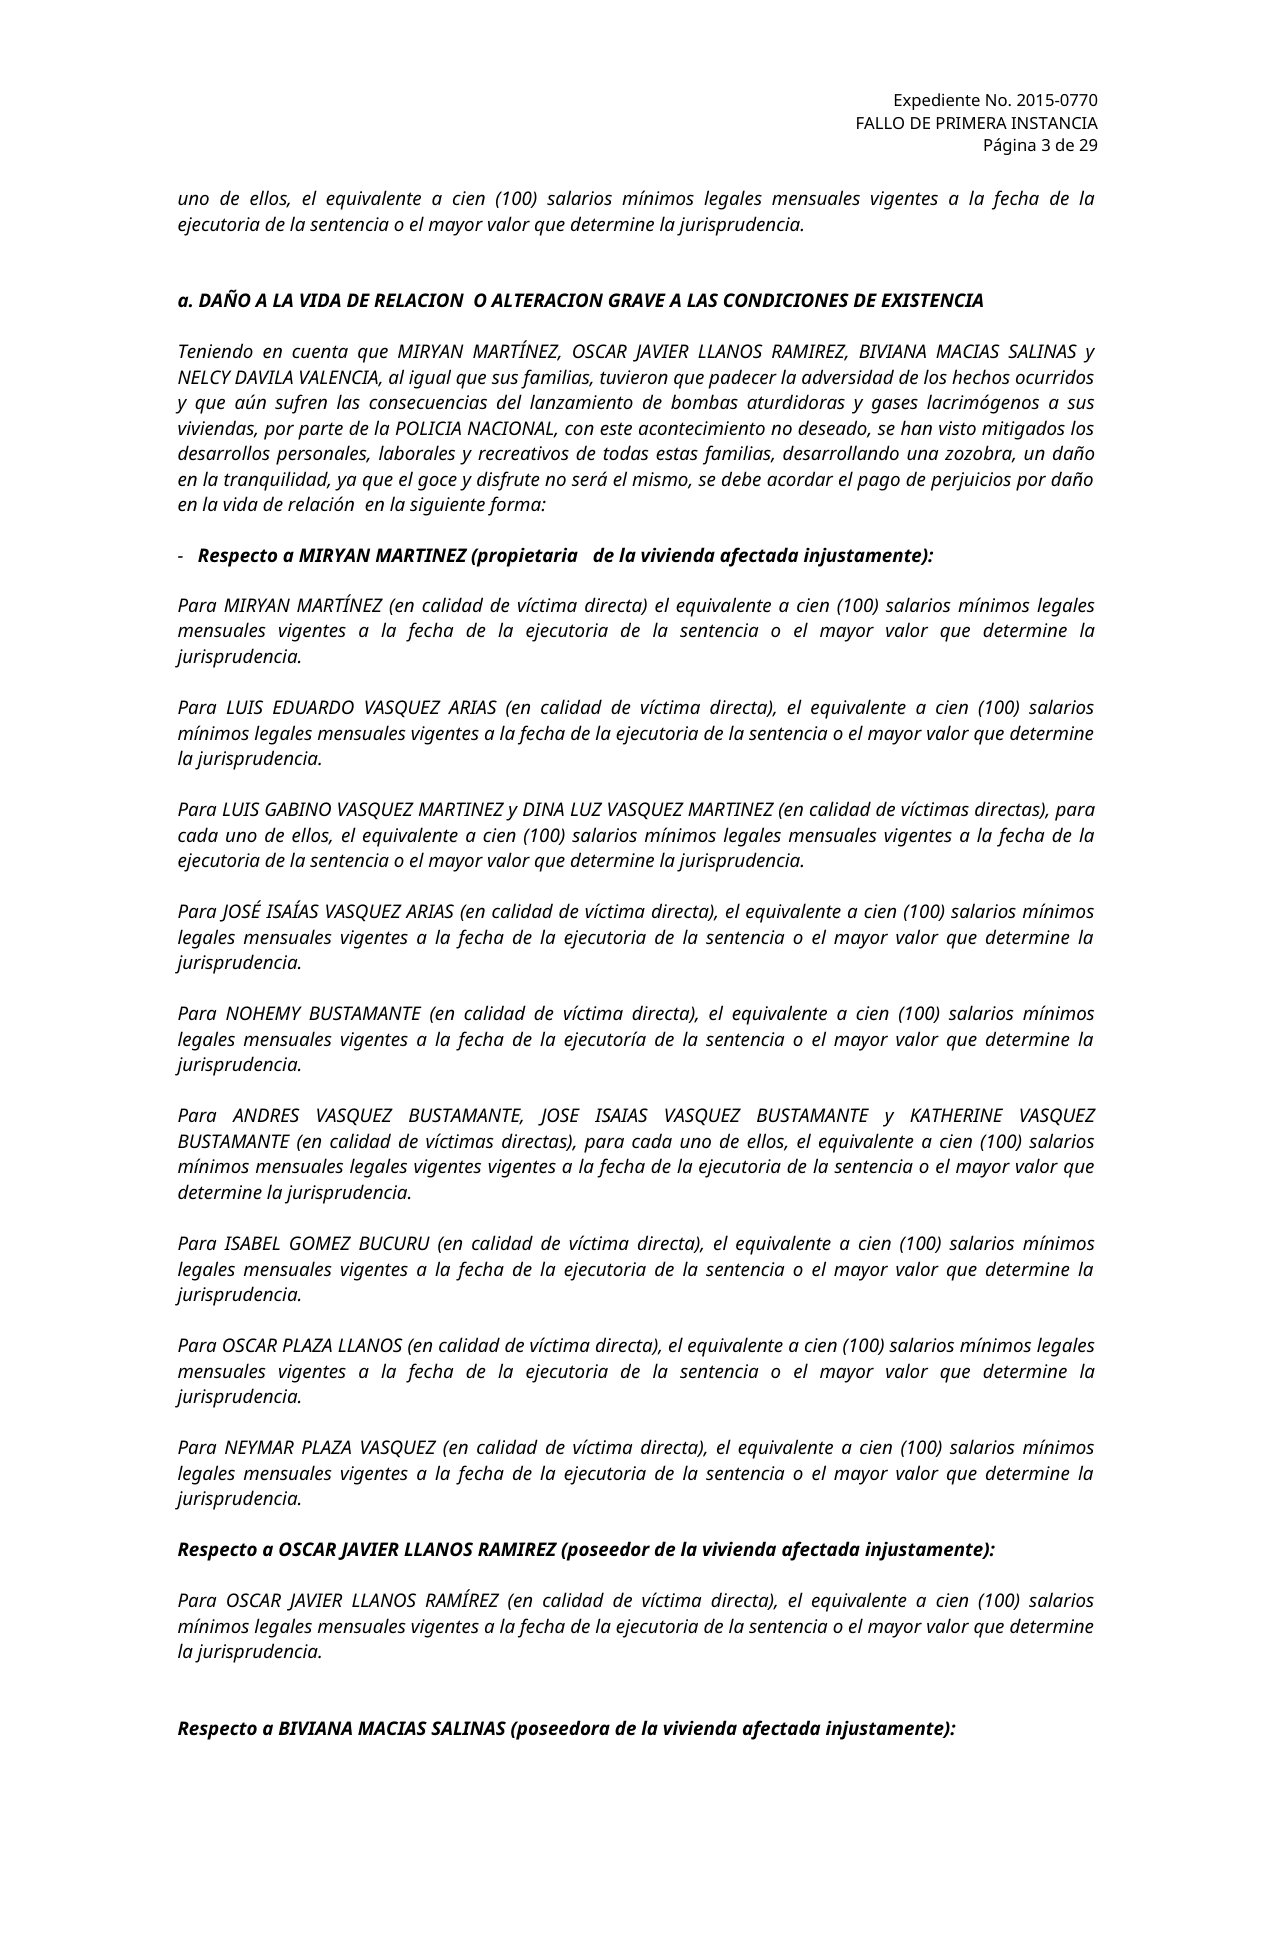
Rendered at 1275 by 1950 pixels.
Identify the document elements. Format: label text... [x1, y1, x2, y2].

text Respecto a OSCAR JAVIER LLANOS RAMIREZ (poseedor de la vivienda afectada injustamente): [177, 1537, 1098, 1562]
text Teniendo en cuenta que MIRYAN MARTÍNEZ, OSCAR JAVIER LLANOS RAMIREZ, BIVIANA MACIAS SALINAS y NELCY DAVILA VALENCIA, al igual que sus familias, tuvieron que padecer la adversidad de los hechos ocurridos y que aún sufren las consecuencias del lanzamiento de bombas aturdidoras y gases lacrimógenos a sus viviendas, por parte de la POLICIA NACIONAL, con este acontecimiento no deseado, se han visto mitigados los desarrollos personales, laborales y recreativos de todas estas familias, desarrollando una zozobra, un daño en la tranquilidad, ya que el goce y disfrute no será el mismo, se debe acordar el pago de perjuicios por daño en la vida de relación en la siguiente forma: [177, 339, 1098, 517]
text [177, 186, 1098, 237]
text Para LUIS EDUARDO VASQUEZ ARIAS (en calidad de víctima directa), el equivalente a cien (100) salarios mínimos legales mensuales vigentes a la fecha de la ejecutoria de la sentencia o el mayor valor que determine la jurisprudencia. [177, 694, 1098, 771]
text Para ANDRES VASQUEZ BUSTAMANTE, JOSE ISAIAS VASQUEZ BUSTAMANTE y KATHERINE VASQUEZ BUSTAMANTE (en calidad de víctimas directas), para cada uno de ellos, el equivalente a cien (100) salarios mínimos mensuales legales vigentes vigentes a la fecha de la ejecutoria de la sentencia o el mayor valor que determine la jurisprudencia. [177, 1103, 1098, 1205]
text Respecto a BIVIANA MACIAS SALINAS (poseedora de la vivienda afectada injustamente): [177, 1715, 1098, 1741]
text - Respecto a MIRYAN MARTINEZ (propietaria de la vivienda afectada injustamente): [177, 543, 1098, 568]
text Para MIRYAN MARTÍNEZ (en calidad de víctima directa) el equivalente a cien (100) salarios mínimos legales mensuales vigentes a la fecha de la ejecutoria de la sentencia o el mayor valor que determine la jurisprudencia. [177, 592, 1098, 669]
text Para JOSÉ ISAÍAS VASQUEZ ARIAS (en calidad de víctima directa), el equivalente a cien (100) salarios mínimos legales mensuales vigentes a la fecha de la ejecutoria de la sentencia o el mayor valor que determine la jurisprudencia. [177, 898, 1098, 975]
text Para OSCAR PLAZA LLANOS (en calidad de víctima directa), el equivalente a cien (100) salarios mínimos legales mensuales vigentes a la fecha de la ejecutoria de la sentencia o el mayor valor que determine la jurisprudencia. [177, 1332, 1098, 1409]
text Para ISABEL GOMEZ BUCURU (en calidad de víctima directa), el equivalente a cien (100) salarios mínimos legales mensuales vigentes a la fecha de la ejecutoria de la sentencia o el mayor valor que determine la jurisprudencia. [177, 1230, 1098, 1307]
text Para LUIS GABINO VASQUEZ MARTINEZ y DINA LUZ VASQUEZ MARTINEZ (en calidad de víctimas directas), para cada uno de ellos, el equivalente a cien (100) salarios mínimos legales mensuales vigentes a la fecha de la ejecutoria de la sentencia o el mayor valor que determine la jurisprudencia. [177, 796, 1098, 873]
text Para NEYMAR PLAZA VASQUEZ (en calidad de víctima directa), el equivalente a cien (100) salarios mínimos legales mensuales vigentes a la fecha de la ejecutoria de la sentencia o el mayor valor que determine la jurisprudencia. [177, 1434, 1098, 1511]
text a. DAÑO A LA VIDA DE RELACION O ALTERACION GRAVE A LAS CONDICIONES DE EXISTENCIA [177, 288, 1098, 313]
text Para NOHEMY BUSTAMANTE (en calidad de víctima directa), el equivalente a cien (100) salarios mínimos legales mensuales vigentes a la fecha de la ejecutoría de la sentencia o el mayor valor que determine la jurisprudencia. [177, 1001, 1098, 1077]
text Para OSCAR JAVIER LLANOS RAMÍREZ (en calidad de víctima directa), el equivalente a cien (100) salarios mínimos legales mensuales vigentes a la fecha de la ejecutoria de la sentencia o el mayor valor que determine la jurisprudencia. [177, 1588, 1098, 1664]
